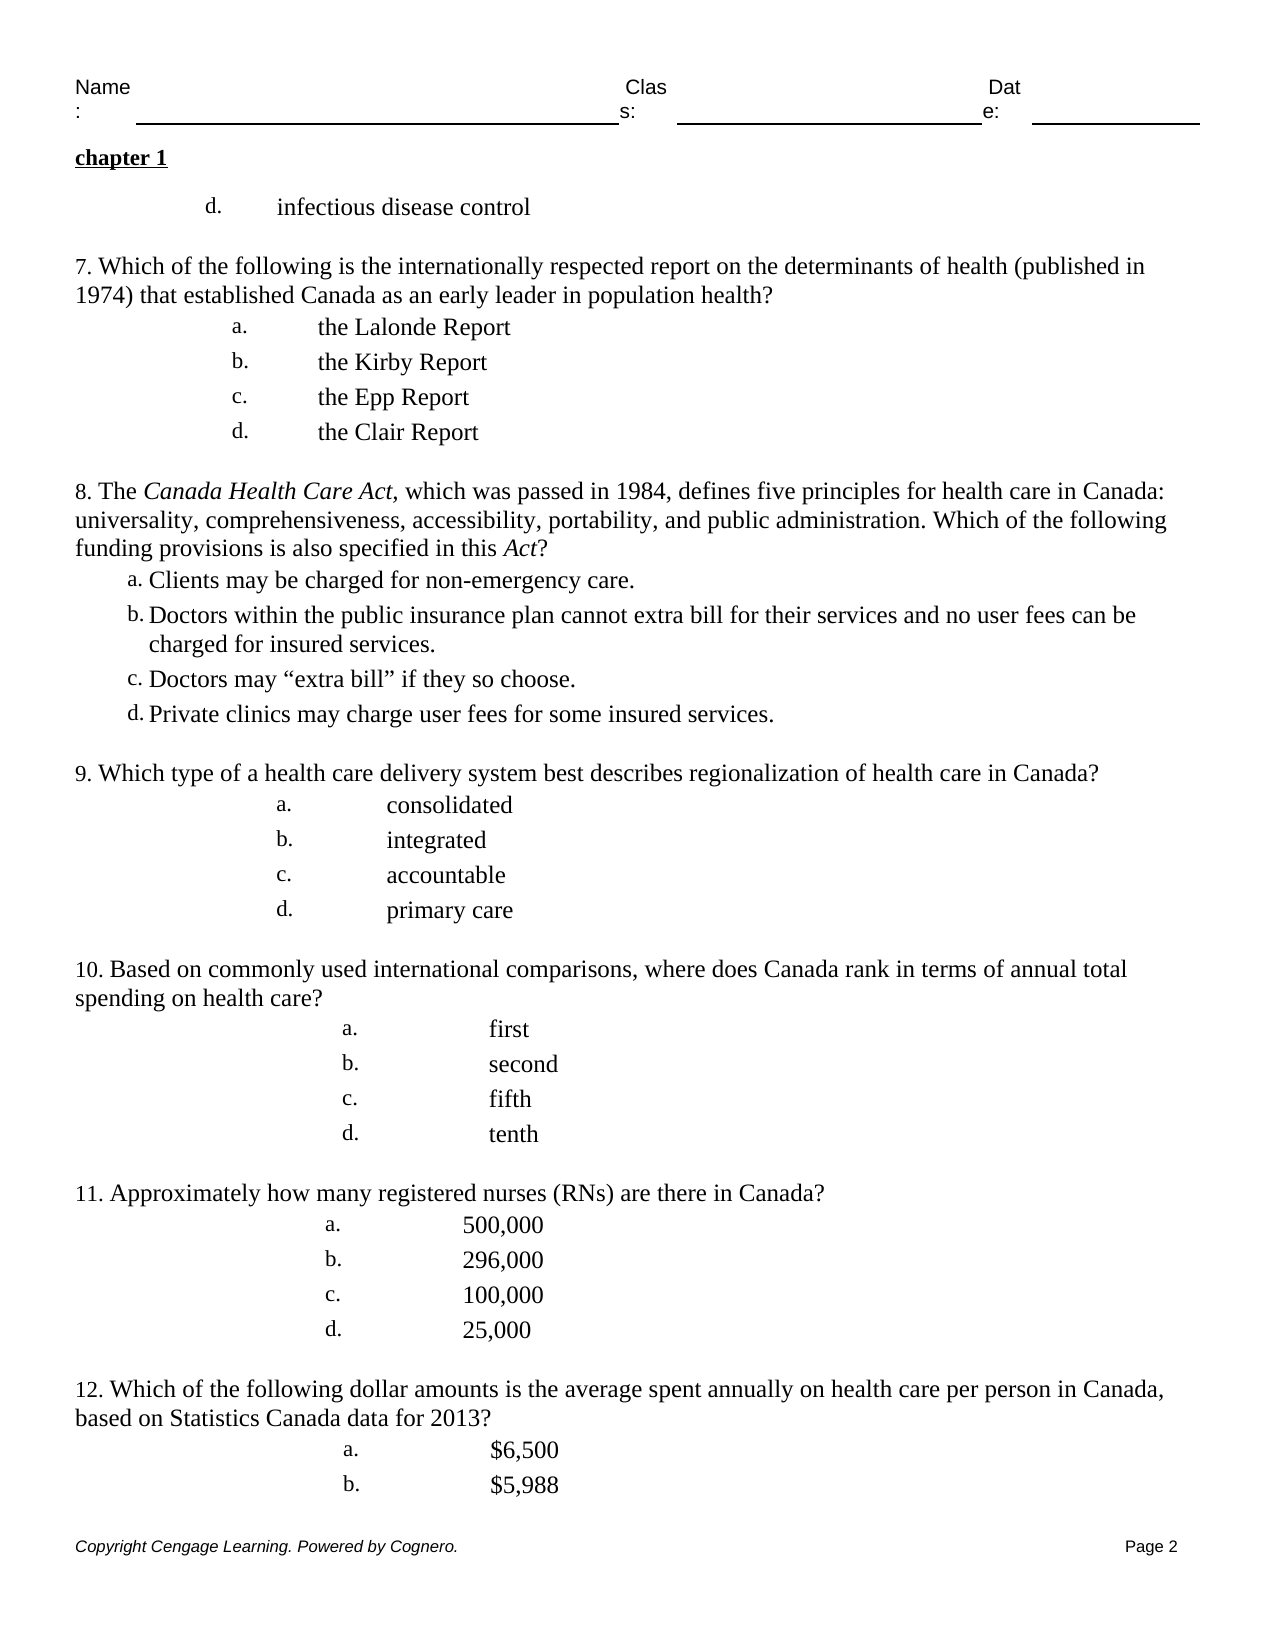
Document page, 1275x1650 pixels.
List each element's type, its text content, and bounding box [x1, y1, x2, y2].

table_header 11. Approximately how many registered nurses (RNs) are there in Canada? [75, 1179, 1200, 1347]
table_header 9. Which type of a health care delivery system best describes regionalization of health care in Canada? [75, 758, 1200, 927]
table_header 7. Which of the following is the internationally respected report on the determinants of health (published in 1974) that established Canada as an early leader in population health? [75, 251, 1200, 449]
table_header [75, 189, 1200, 224]
table_header 8. The Canada Health Care Act, which was passed in 1984, defines five principles for health care in Canada: universality, comprehensiveness, accessibility, portability, and public administration. Which of the following funding provisions is also specified in this Act? [75, 476, 1200, 731]
table_header 10. Based on commonly used international comparisons, where does Canada rank in terms of annual total spending on health care? [75, 954, 1200, 1151]
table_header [75, 1374, 1200, 1502]
